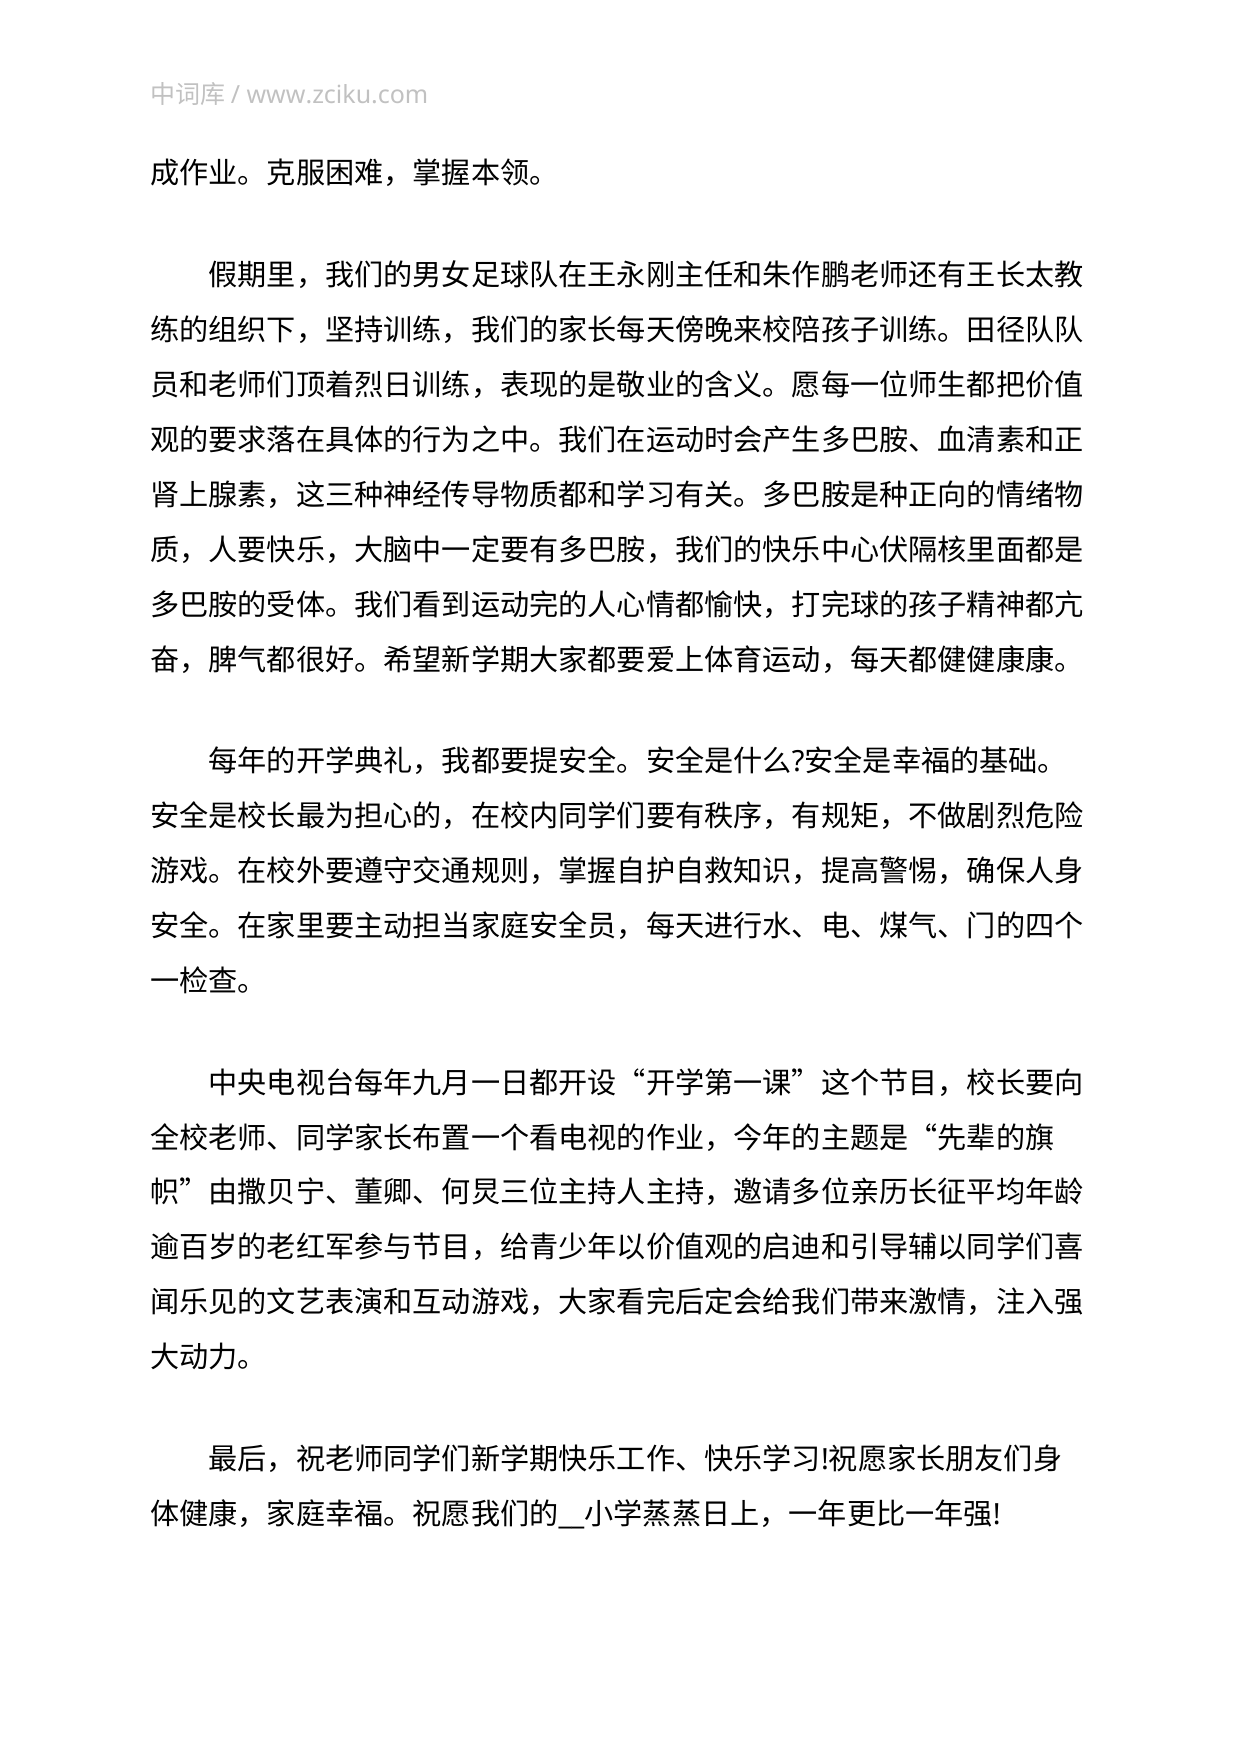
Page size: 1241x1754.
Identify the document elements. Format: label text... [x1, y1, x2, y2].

text 假期里，我们的男女足球队在王永刚主任和朱作鹏老师还有王长太教练的组织下，坚持训练，我们的家长每天傍晚来校陪孩子训练。田径队队员和老师们顶着烈日训练，表现的是敬业的含义。愿每一位师生都把价值观的要求落在具体的行为之中。我们在运动时会产生多巴胺、血清素和正肾上腺素，这三种神经传导物质都和学习有关。多巴胺是种正向的情绪物质，人要快乐，大脑中一定要有多巴胺，我们的快乐中心伏隔核里面都是多巴胺的受体。我们看到运动完的人心情都愉快，打完球的孩子精神都亢奋，脾气都很好。希望新学期大家都要爱上体育运动，每天都健健康康。 [150, 252, 1090, 678]
text 中央电视台每年九月一日都开设“开学第一课”这个节目，校长要向全校老师、同学家长布置一个看电视的作业，今年的主题是“先辈的旗帜”由撒贝宁、董卿、何炅三位主持人主持，邀请多位亲历长征平均年龄逾百岁的老红军参与节目，给青少年以价值观的启迪和引导辅以同学们喜闻乐见的文艺表演和互动游戏，大家看完后定会给我们带来激情，注入强大动力。 [150, 1059, 1090, 1376]
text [150, 150, 1090, 192]
text 每年的开学典礼，我都要提安全。安全是什么?安全是幸福的基础。安全是校长最为担心的，在校内同学们要有秩序，有规矩，不做剧烈危险游戏。在校外要遵守交通规则，掌握自护自救知识，提高警惕，确保人身安全。在家里要主动担当家庭安全员，每天进行水、电、煤气、门的四个一检查。 [150, 738, 1090, 1000]
text 最后，祝老师同学们新学期快乐工作、快乐学习!祝愿家长朋友们身体健康，家庭幸福。祝愿我们的__小学蒸蒸日上，一年更比一年强! [150, 1436, 1090, 1533]
